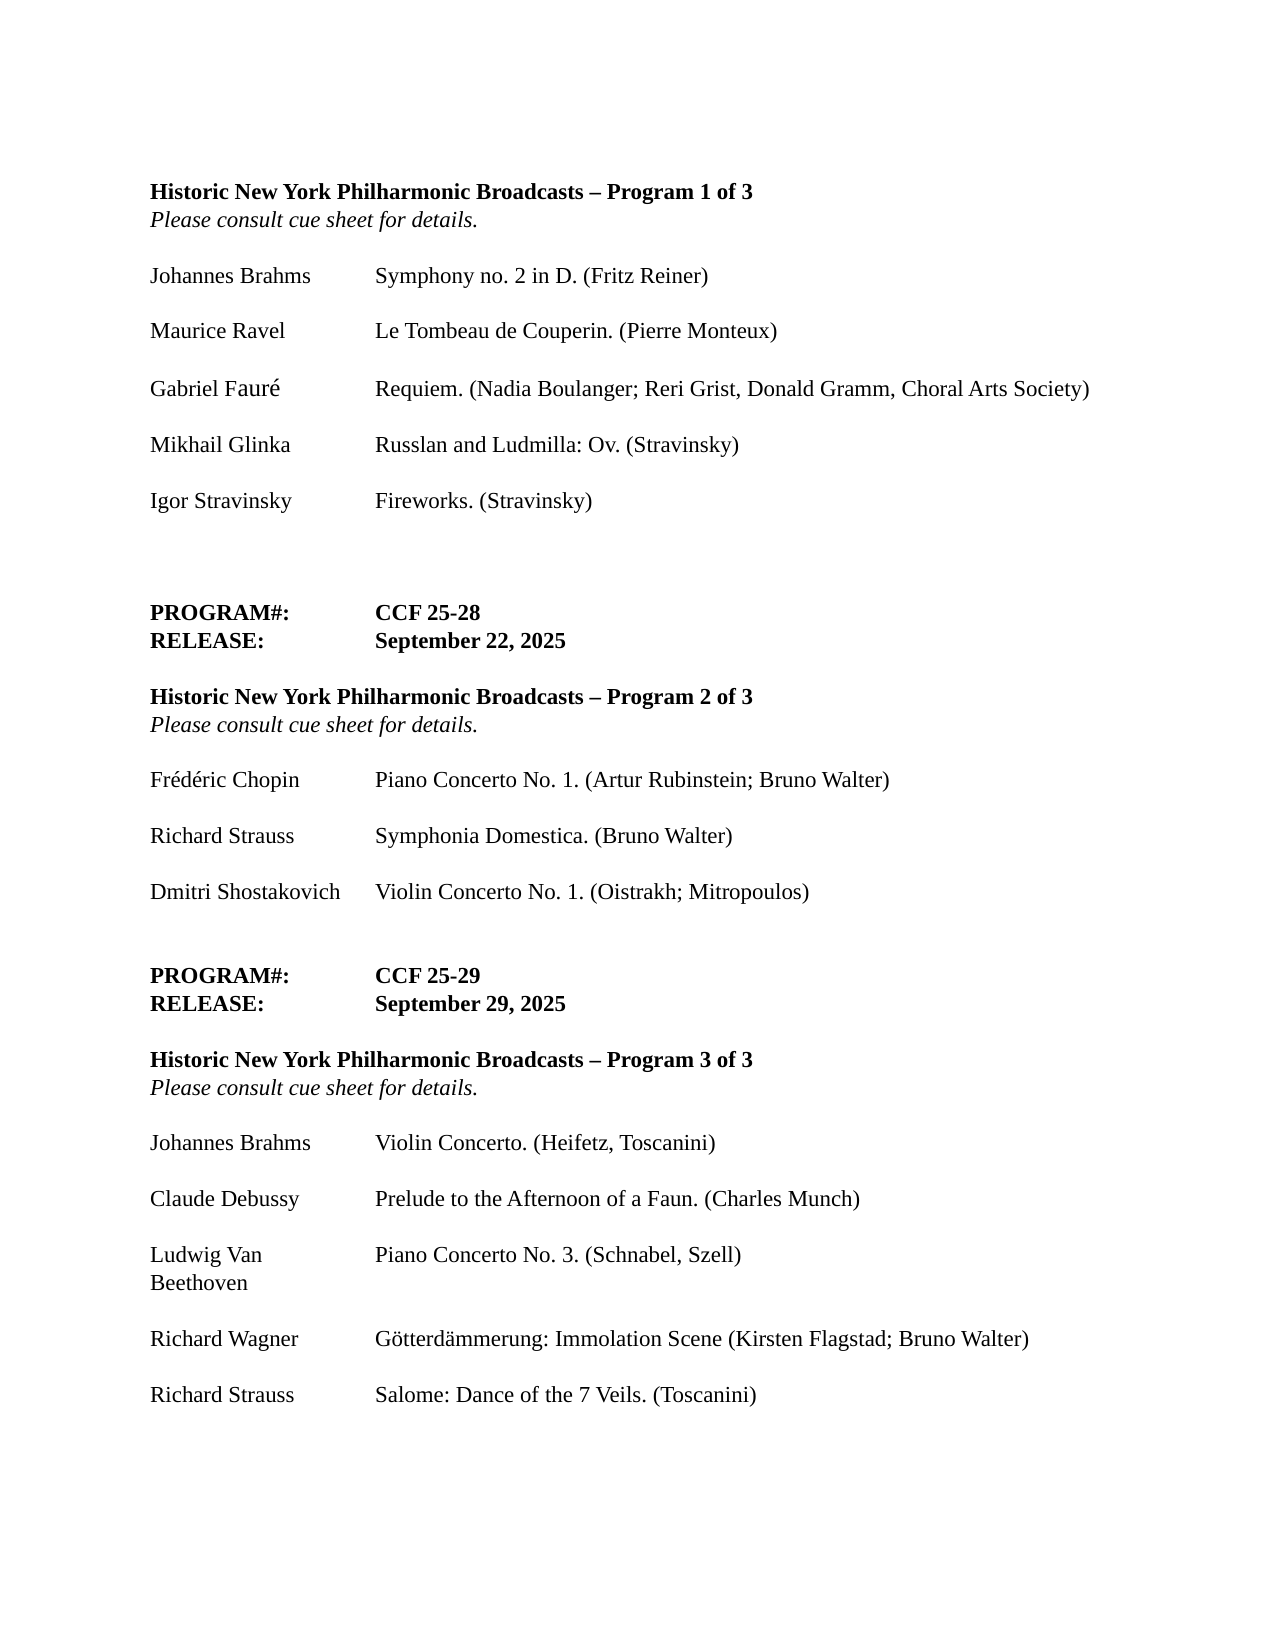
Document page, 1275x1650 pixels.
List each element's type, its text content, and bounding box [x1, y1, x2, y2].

text Igor Stravinsky Fireworks. (Stravinsky) [150, 487, 1125, 542]
text Dmitri Shostakovich Violin Concerto No. 1. (Oistrakh; Mitropoulos) [150, 878, 1125, 904]
text Johannes Brahms Violin Concerto. (Heifetz, Toscanini) [150, 1129, 1125, 1184]
text PROGRAM#: CCF 25-29 [150, 962, 1125, 988]
text Johannes Brahms Symphony no. 2 in D. (Fritz Reiner) [150, 262, 1125, 316]
text Richard Strauss Symphonia Domestica. (Bruno Walter) [150, 822, 1125, 877]
text Please consult cue sheet for details. [150, 206, 1125, 232]
text Maurice Ravel Le Tombeau de Couperin. (Pierre Monteux) [150, 317, 1125, 372]
text RELEASE: September 22, 2025 [150, 627, 1125, 653]
text Ludwig Van Piano Concerto No. 3. (Schnabel, Szell) [150, 1241, 1125, 1267]
text Historic New York Philharmonic Broadcasts – Program 3 of 3 [150, 1046, 1125, 1072]
text Please consult cue sheet for details. [150, 1074, 1125, 1100]
text Richard Wagner Götterdämmerung: Immolation Scene (Kirsten Flagstad; Bruno Walter) [150, 1325, 1125, 1351]
text Richard Strauss Salome: Dance of the 7 Veils. (Toscanini) [150, 1381, 1125, 1435]
text RELEASE: September 29, 2025 [150, 990, 1125, 1016]
text Please consult cue sheet for details. [150, 711, 1125, 737]
text Frédéric Chopin Piano Concerto No. 1. (Artur Rubinstein; Bruno Walter) [150, 767, 1125, 821]
text PROGRAM#: CCF 25-28 [150, 599, 1125, 625]
text Beethoven [150, 1269, 1125, 1295]
text Gabriel Fauré Requiem. (Nadia Boulanger; Reri Grist, Donald Gramm, Choral Arts Society) [150, 373, 1125, 430]
text Mikhail Glinka Russlan and Ludmilla: Ov. (Stravinsky) [150, 432, 1125, 486]
text Historic New York Philharmonic Broadcasts – Program 1 of 3 [150, 178, 1125, 204]
text Claude Debussy Prelude to the Afternoon of a Faun. (Charles Munch) [150, 1185, 1125, 1239]
text Historic New York Philharmonic Broadcasts – Program 2 of 3 [150, 683, 1125, 709]
